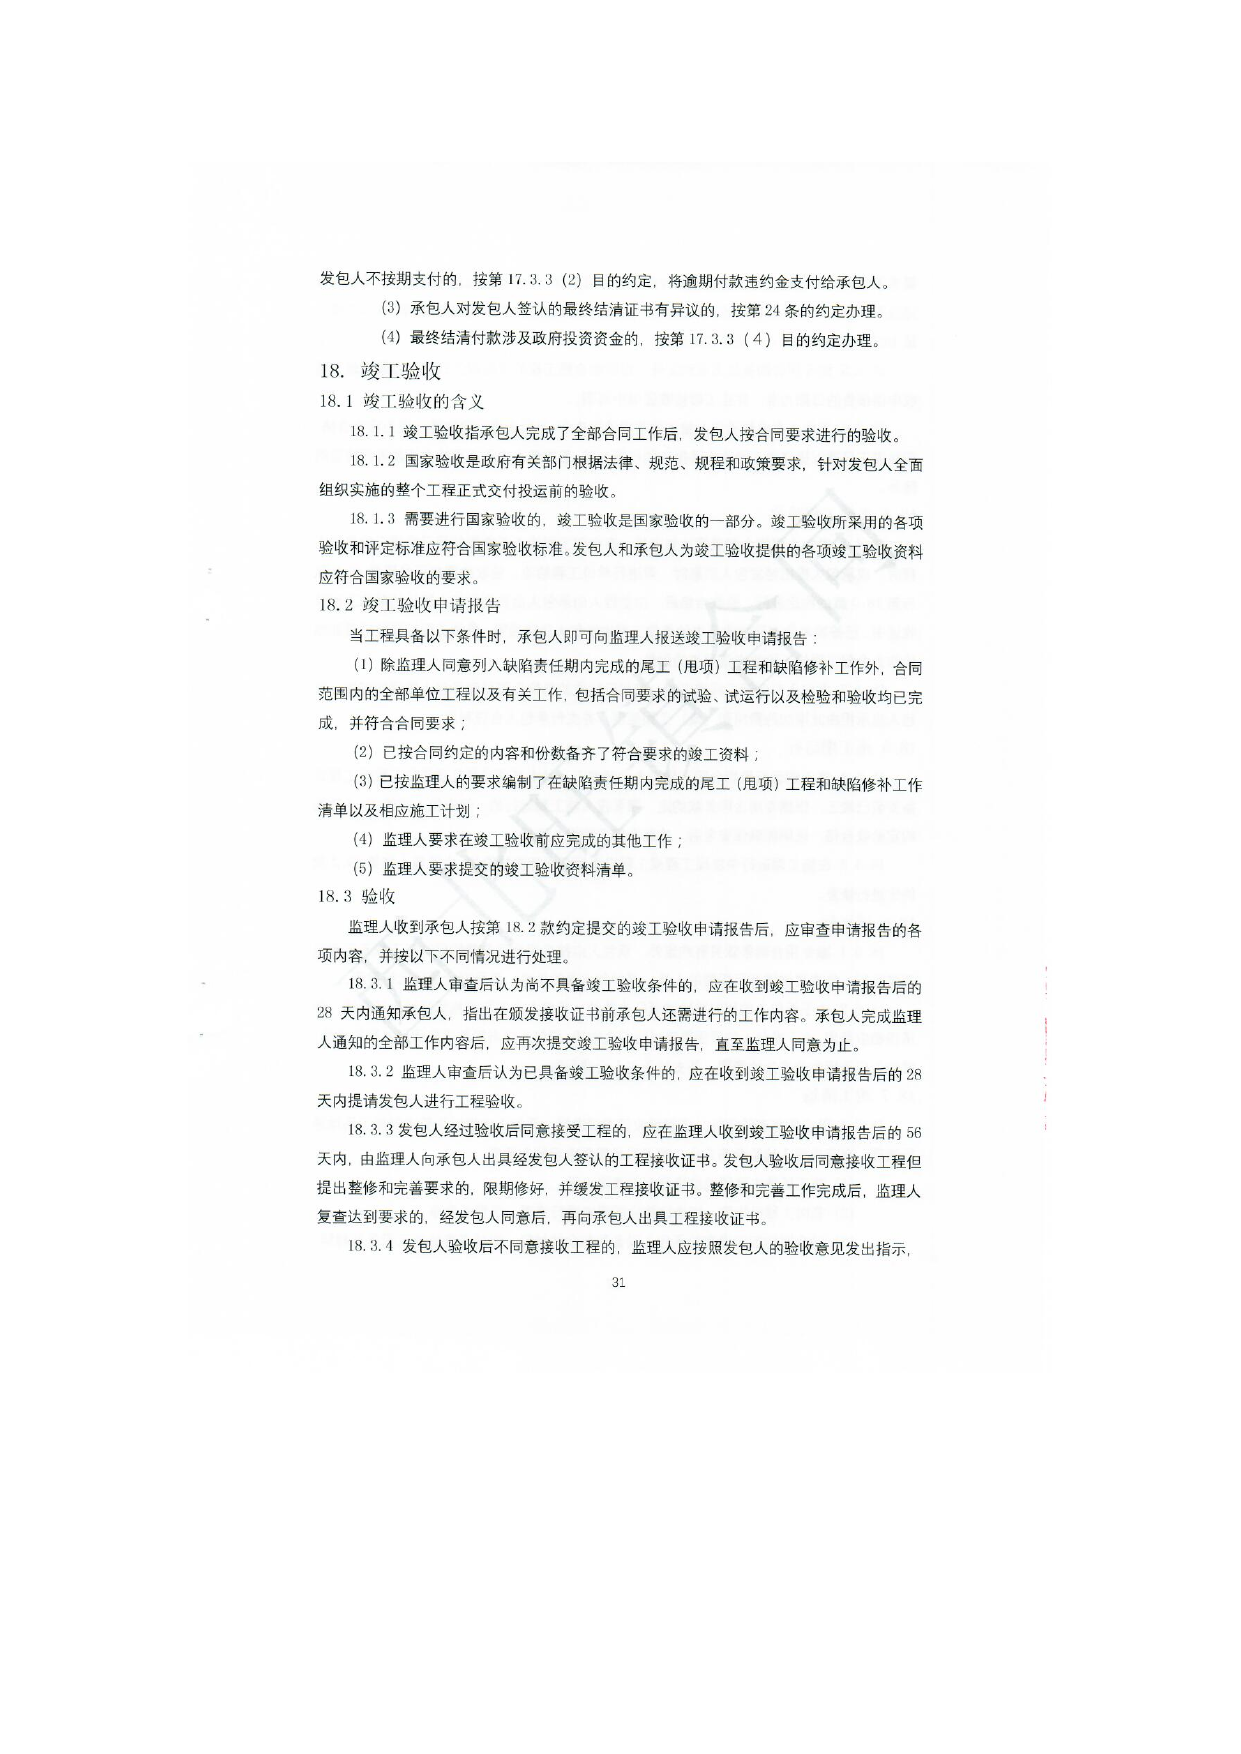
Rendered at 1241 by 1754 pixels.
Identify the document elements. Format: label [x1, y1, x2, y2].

picture [187, 162, 1052, 1384]
